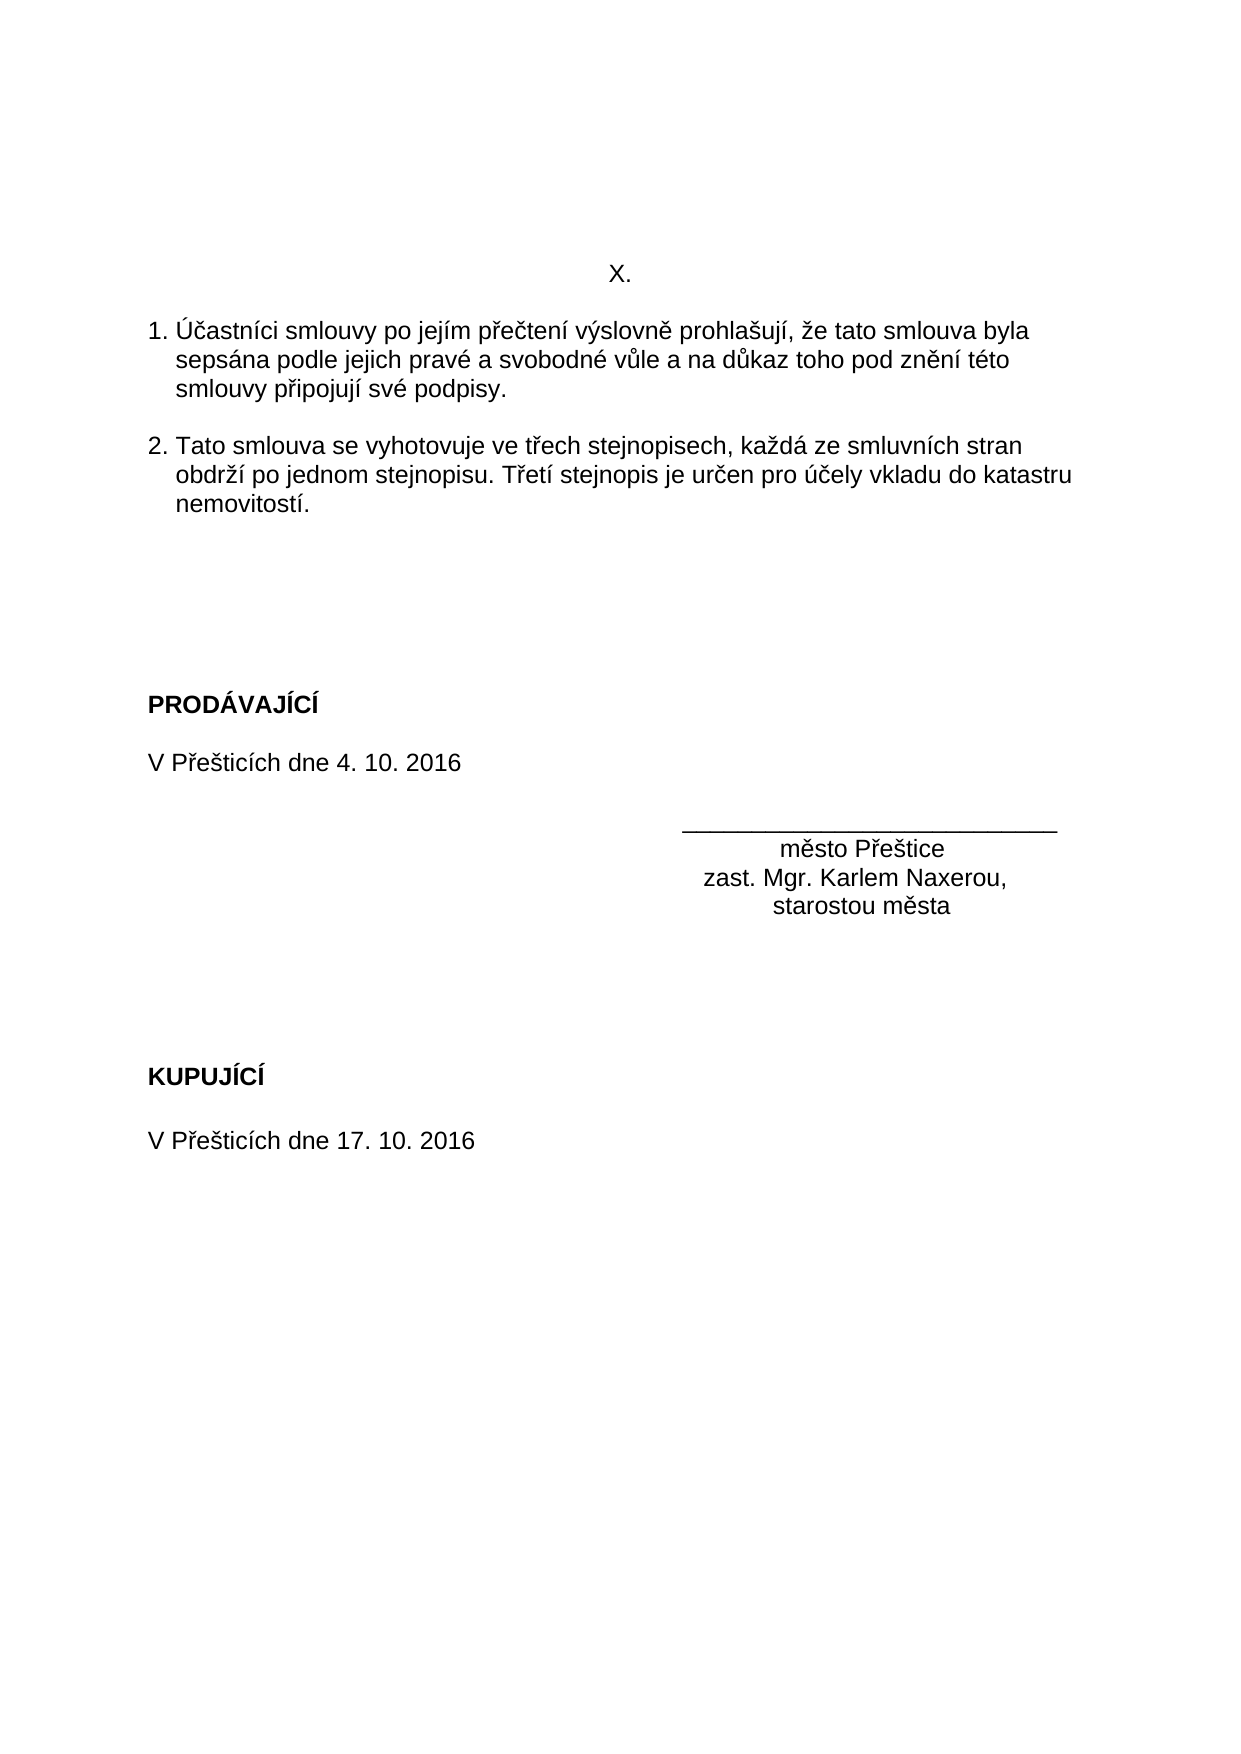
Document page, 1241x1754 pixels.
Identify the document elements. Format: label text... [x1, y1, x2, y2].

subtitle KUPUJÍCÍ [148, 1062, 1093, 1091]
text 1. Účastníci smlouvy po jejím přečtení výslovně prohlašují, že tato smlouva byla [148, 316, 1093, 345]
text X. [148, 259, 1093, 288]
text obdrží po jednom stejnopisu. Třetí stejnopis je určen pro účely vkladu do katastru [148, 460, 1093, 489]
text starostou města [148, 891, 1093, 920]
text V Přešticích dne 17. 10. 2016 [148, 1126, 1093, 1155]
text zast. Mgr. Karlem Naxerou, [148, 863, 1093, 891]
text sepsána podle jejich pravé a svobodné vůle a na důkaz toho pod znění této [148, 345, 1093, 374]
text ___________________________ [148, 805, 1093, 834]
text smlouvy připojují své podpisy. [148, 374, 1093, 403]
text prodávající [148, 690, 1093, 719]
text V Přešticích dne 4. 10. 2016 [148, 748, 1093, 776]
text nemovitostí. [148, 489, 1093, 518]
text město Přeštice [148, 834, 1093, 863]
text 2. Tato smlouva se vyhotovuje ve třech stejnopisech, každá ze smluvních stran [148, 431, 1093, 460]
